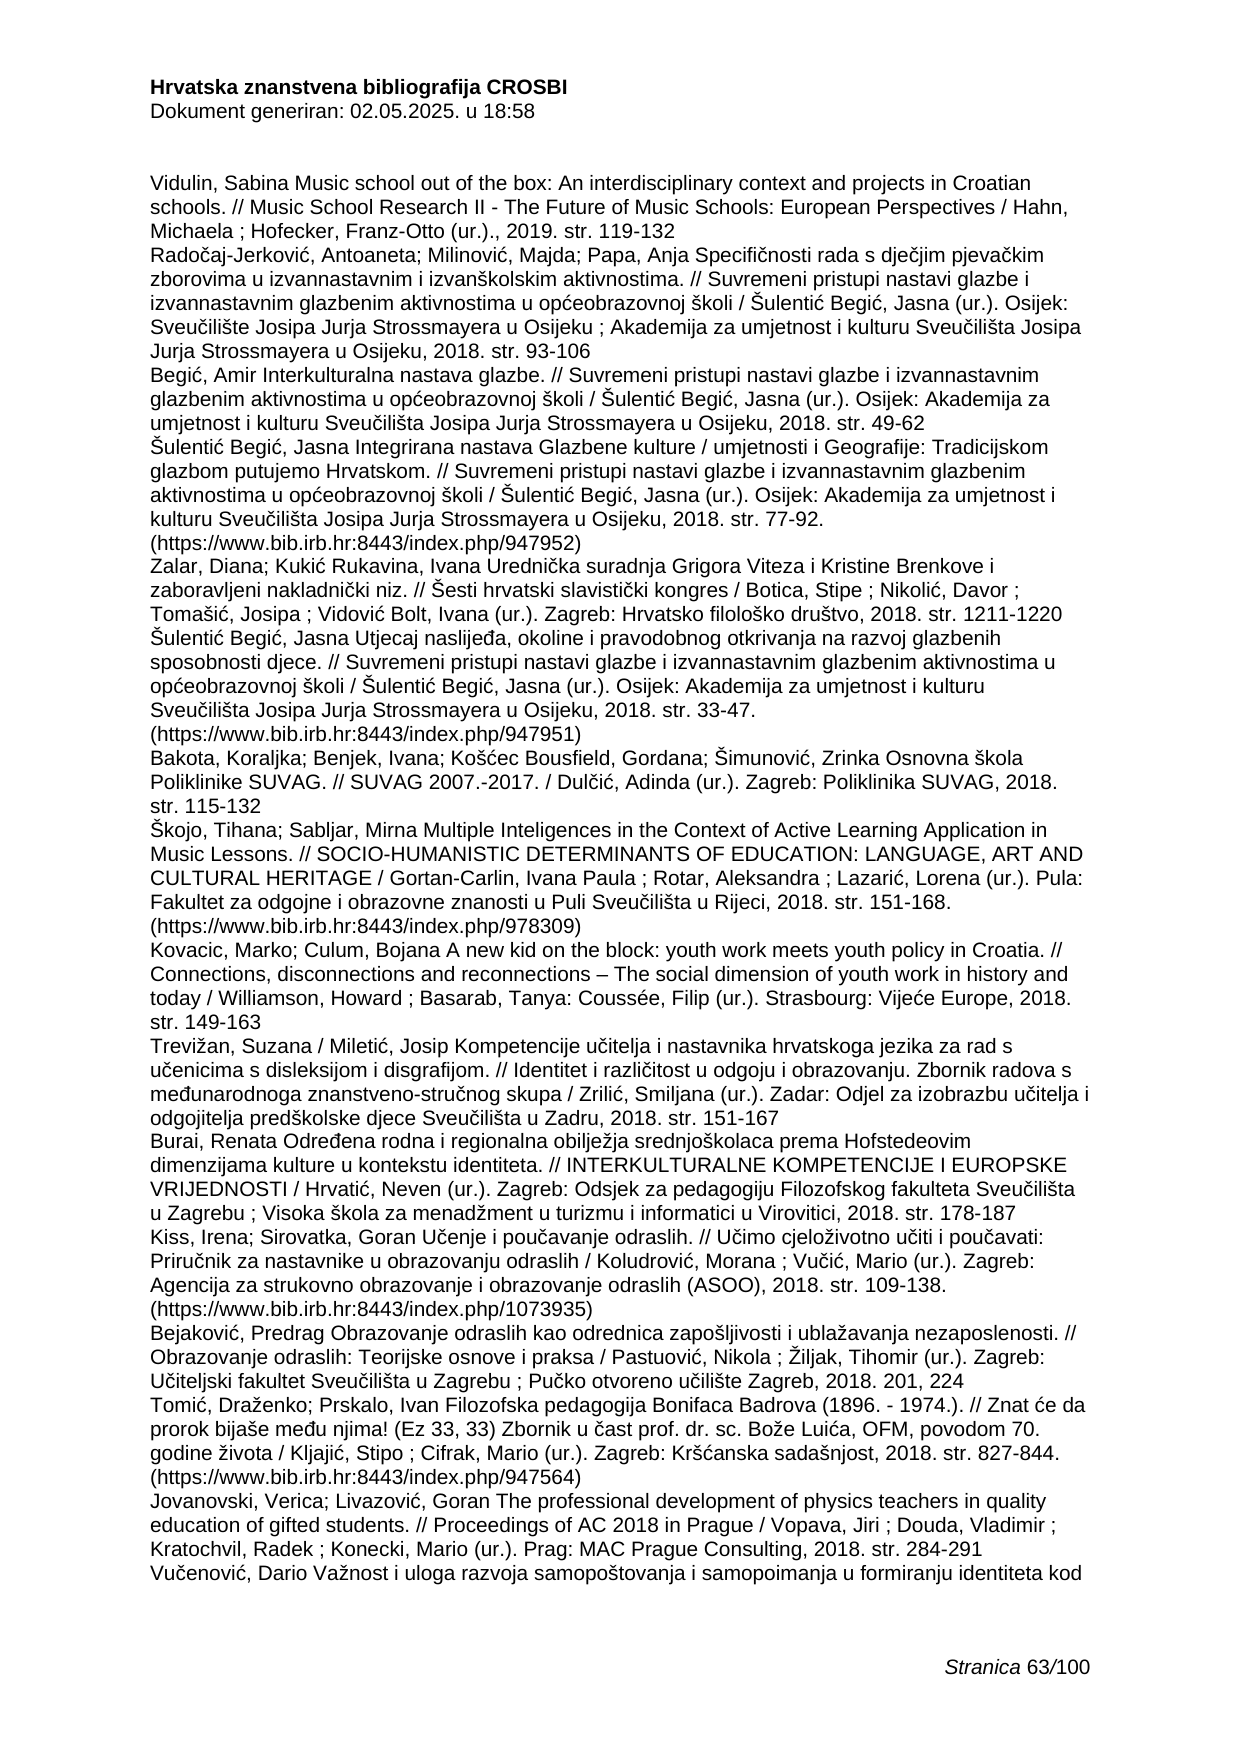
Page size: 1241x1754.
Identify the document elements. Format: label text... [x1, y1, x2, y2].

text Šulentić Begić, Jasna [150, 626, 1090, 746]
text Kiss, Irena; Sirovatka, Goran [150, 1225, 1090, 1321]
text Kovacic, Marko; Culum, Bojana [150, 938, 1090, 1033]
text Tomić, Draženko; Prskalo, Ivan [150, 1393, 1090, 1489]
text Zalar, Diana; Kukić Rukavina, Ivana [150, 554, 1090, 626]
text Šulentić Begić, Jasna [150, 434, 1090, 554]
text Trevižan, Suzana / Miletić, Josip [150, 1033, 1090, 1129]
text Vidulin, Sabina [150, 171, 1090, 243]
text Jovanovski, Verica; Livazović, Goran [150, 1489, 1090, 1561]
text Bejaković, Predrag [150, 1321, 1090, 1393]
text Bakota, Koraljka; Benjek, Ivana; Košćec Bousfield, Gordana; Šimunović, Zrinka [150, 746, 1090, 818]
text Begić, Amir [150, 363, 1090, 434]
text Radočaj-Jerković, Antoaneta; Milinović, Majda; Papa, Anja [150, 243, 1090, 363]
text Burai, Renata [150, 1129, 1090, 1225]
text Vučenović, Dario [150, 1561, 1090, 1584]
text Škojo, Tihana; Sabljar, Mirna [150, 818, 1090, 938]
